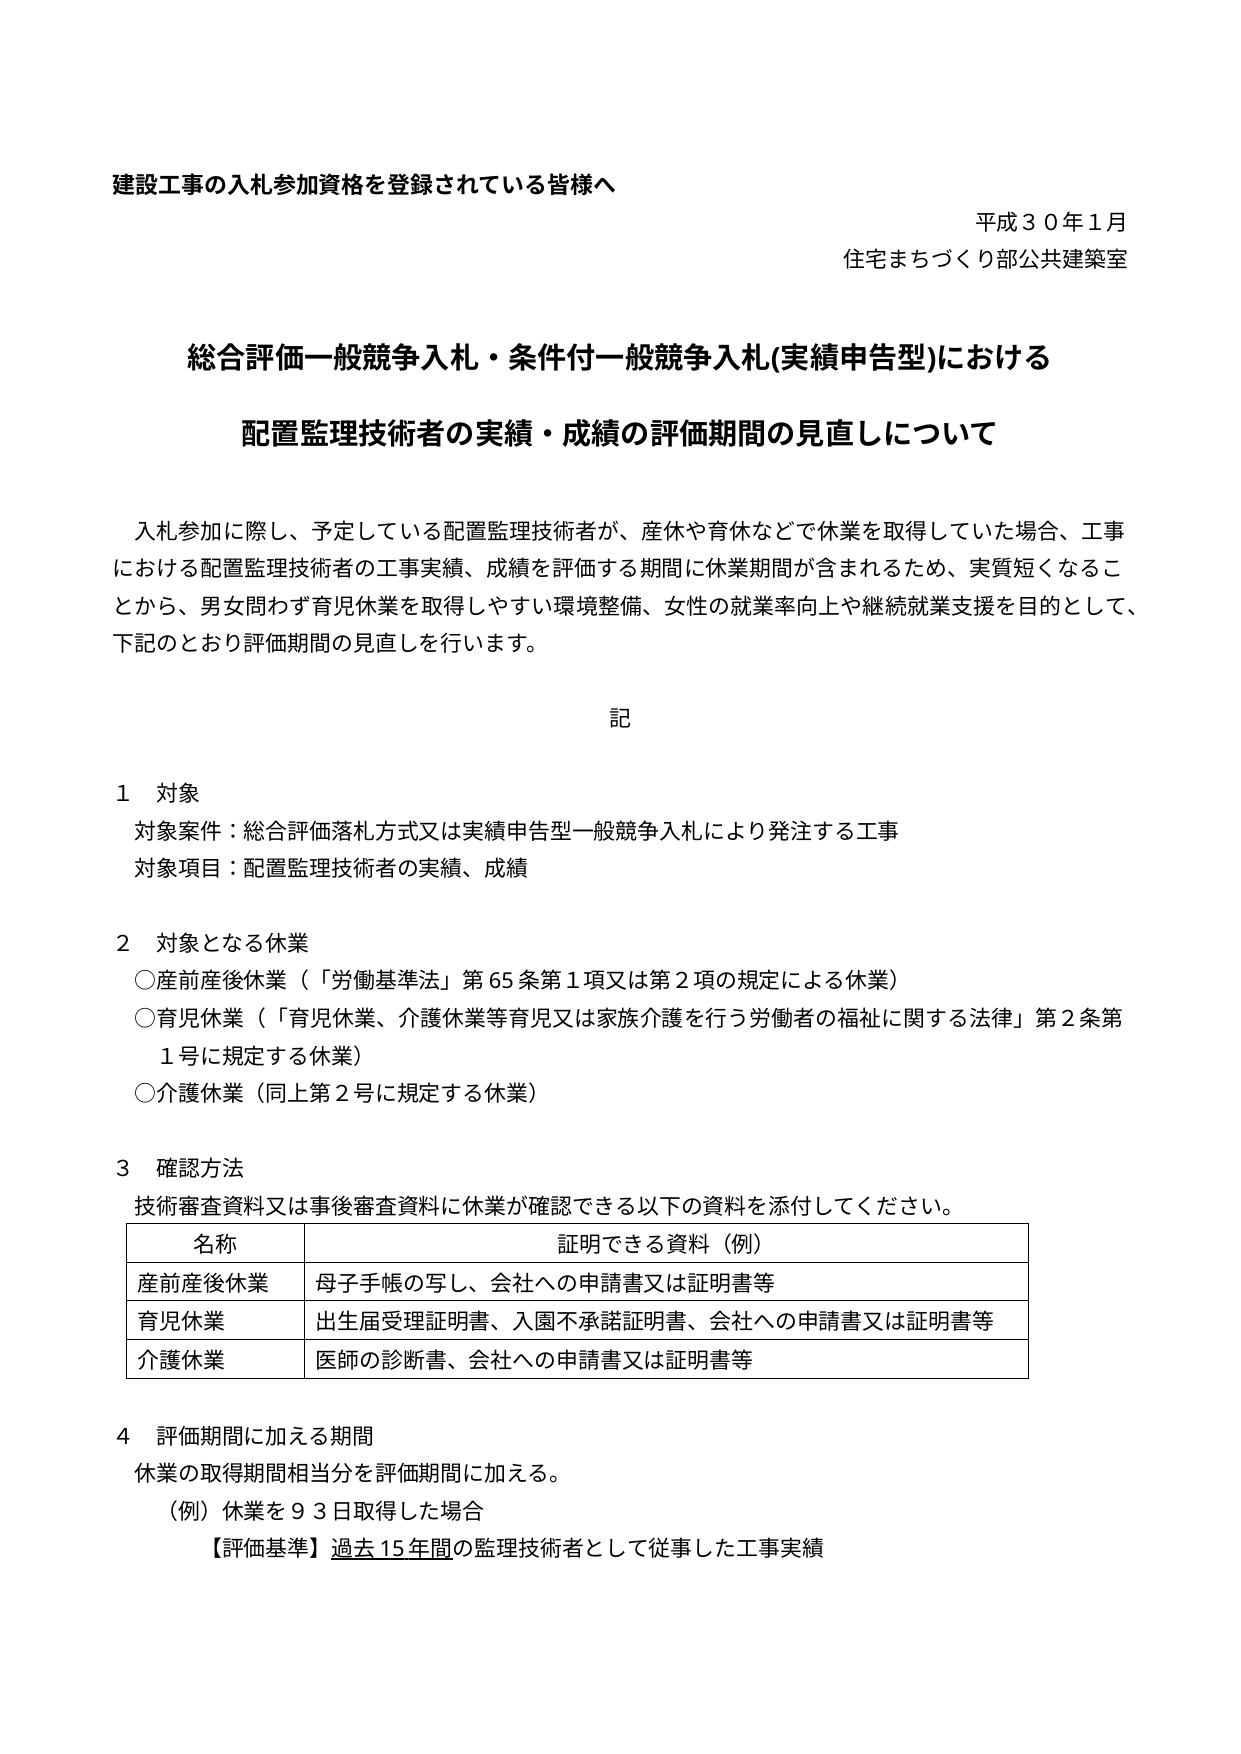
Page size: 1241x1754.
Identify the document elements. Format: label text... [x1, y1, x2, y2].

table_header 証明できる資料（例） [305, 1224, 1028, 1262]
text 技術審査資料又は事後審査資料に休業が確認できる以下の資料を添付してください。 [112, 1186, 1128, 1223]
table_cell 出生届受理証明書、入園不承諾証明書、会社への申請書又は証明書等 [305, 1301, 1028, 1339]
text 平成３０年１月 [112, 202, 1128, 239]
text ○育児休業（「育児休業、介護休業等育児又は家族介護を行う労働者の福祉に関する法律」第２条第１号に規定する休業） [112, 998, 1128, 1073]
text 【評価基準】過去15年間の監理技術者として従事した工事実績 [112, 1528, 1128, 1566]
table_cell 医師の診断書、会社への申請書又は証明書等 [305, 1340, 1028, 1377]
text 配置監理技術者の実績・成績の評価期間の見直しについて [112, 394, 1128, 469]
text 入札参加に際し、予定している配置監理技術者が、産休や育休などで休業を取得していた場合、工事における配置監理技術者の工事実績、成績を評価する期間に休業期間が含まれるため、実質短くなることから、男女問わず育児休業を取得しやすい環境整備、女性の就業率向上や継続就業支援を目的として、下記のとおり評価期間の見直しを行います。 [112, 511, 1128, 661]
table_cell 介護休業 [127, 1340, 304, 1377]
text ４ 評価期間に加える期間 [112, 1416, 1128, 1453]
text ３ 確認方法 [112, 1148, 1128, 1186]
text 休業の取得期間相当分を評価期間に加える。 [112, 1453, 1128, 1491]
text １ 対象 [112, 773, 1128, 811]
text 対象案件：総合評価落札方式又は実績申告型一般競争入札により発注する工事 [112, 811, 1128, 848]
table_cell 産前産後休業 [127, 1263, 304, 1300]
table_header 名称 [127, 1224, 304, 1262]
text 対象項目：配置監理技術者の実績、成績 [112, 848, 1128, 886]
table_cell 母子手帳の写し、会社への申請書又は証明書等 [305, 1263, 1028, 1300]
text 総合評価一般競争入札・条件付一般競争入札(実績申告型)における [112, 319, 1128, 394]
subtitle 記 [112, 698, 1128, 736]
text ２ 対象となる休業 [112, 923, 1128, 961]
table_cell 育児休業 [127, 1301, 304, 1339]
text （例）休業を９３日取得した場合 [112, 1491, 1128, 1528]
text ○産前産後休業（「労働基準法」第65条第１項又は第２項の規定による休業） [112, 961, 1128, 998]
text ○介護休業（同上第２号に規定する休業） [112, 1073, 1128, 1111]
text 建設工事の入札参加資格を登録されている皆様へ [112, 164, 1128, 202]
text 住宅まちづくり部公共建築室 [112, 239, 1128, 277]
